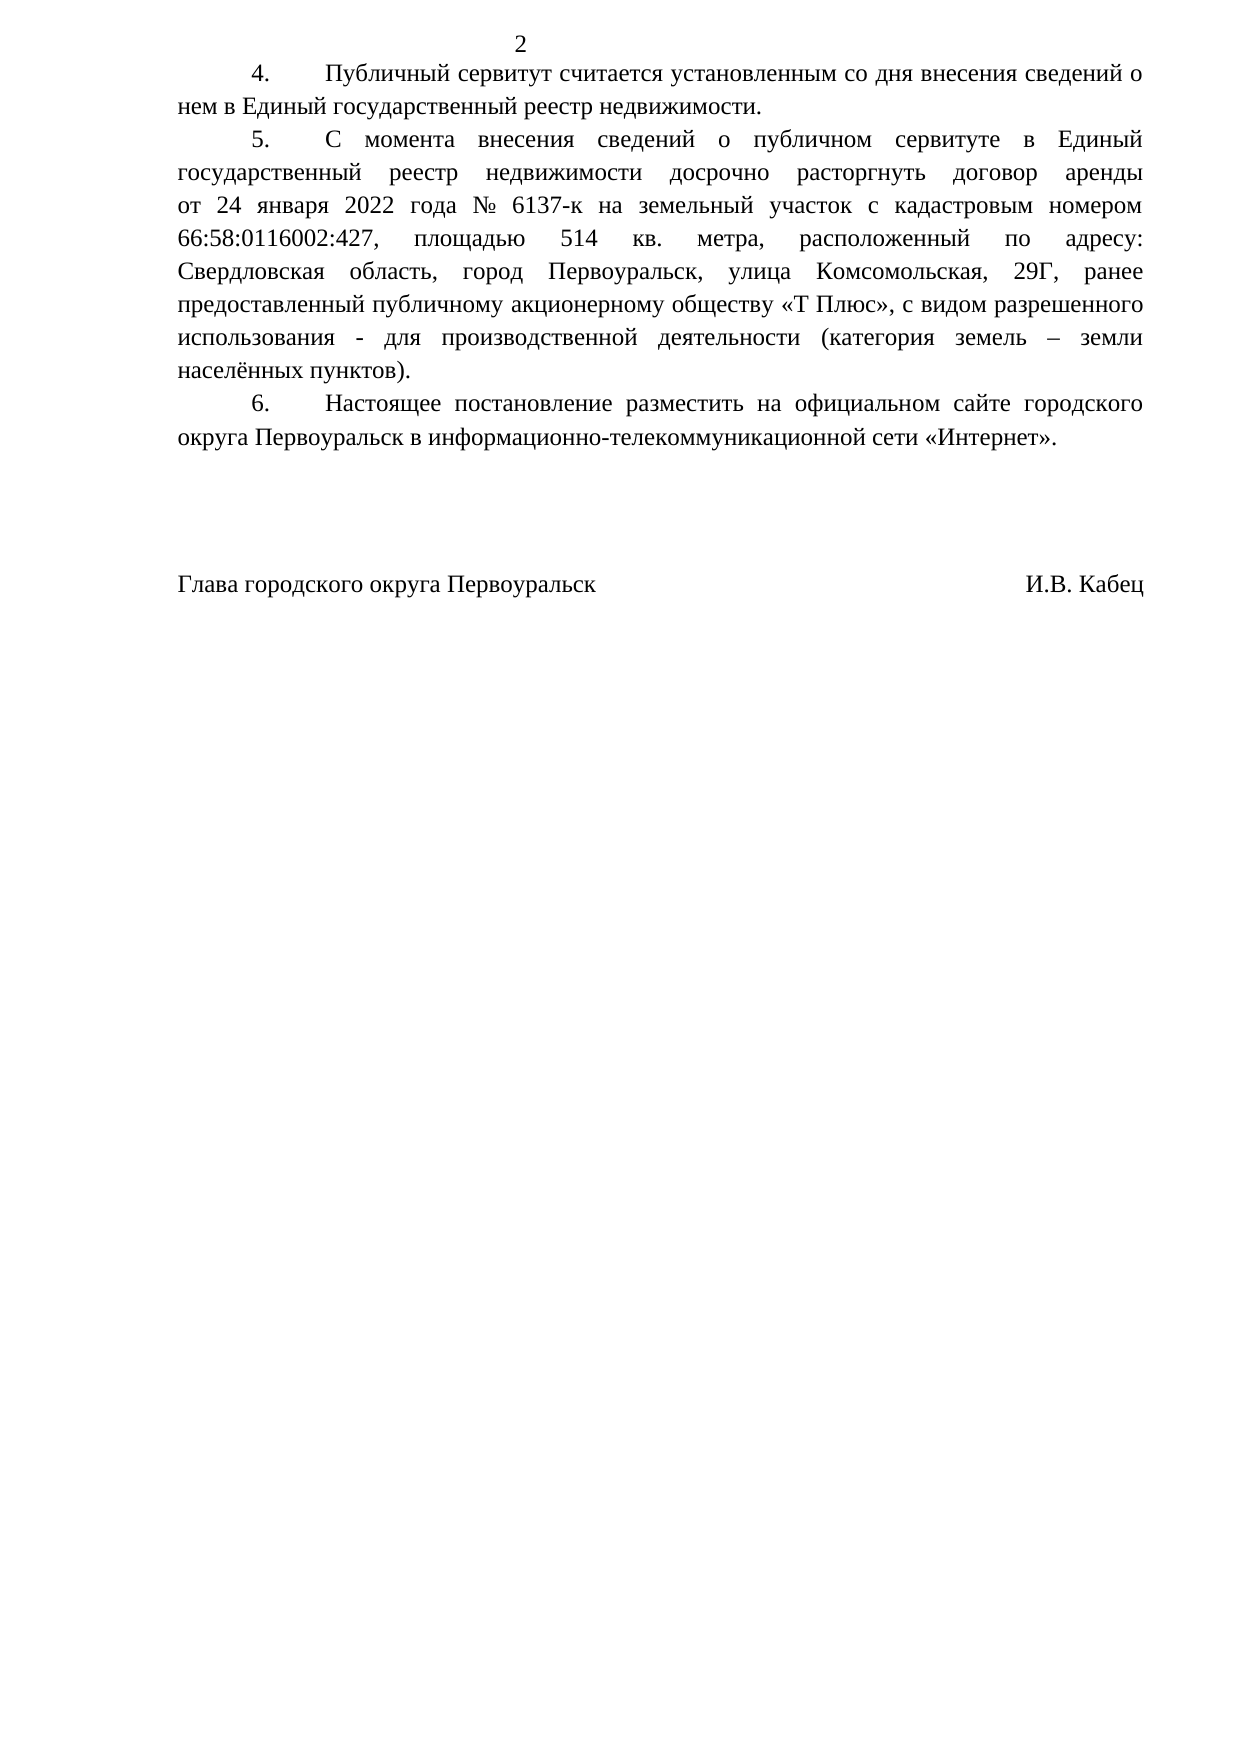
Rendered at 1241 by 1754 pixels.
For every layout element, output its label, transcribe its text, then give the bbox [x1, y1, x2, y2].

table_cell Глава городского округа Первоуральск [166, 455, 694, 598]
table_cell И.В. Кабец [694, 455, 1155, 598]
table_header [166, 58, 1155, 454]
